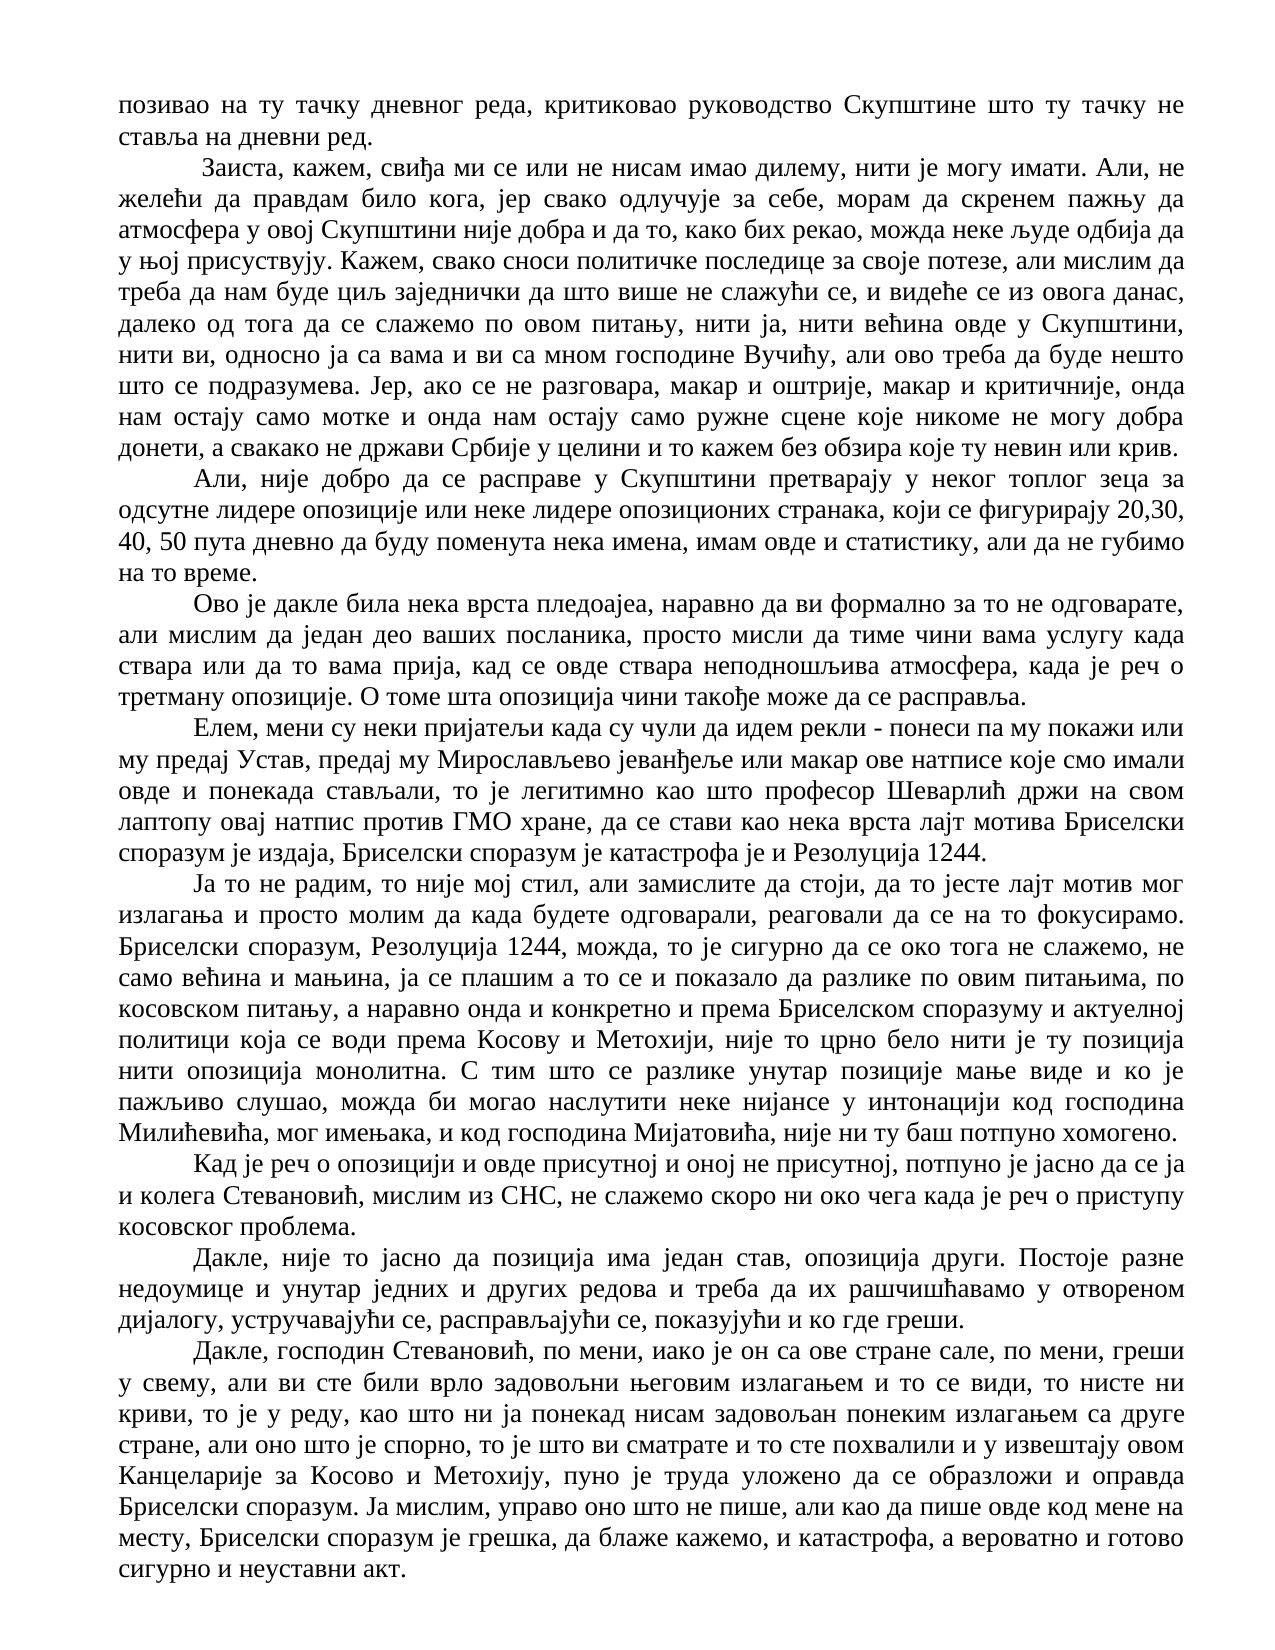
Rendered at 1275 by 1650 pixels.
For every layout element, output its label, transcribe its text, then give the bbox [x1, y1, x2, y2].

text Дакле, није то јасно да позиција има један став, опозиција други. Постоје разне недоумице и унутар једних и других редова и треба да их рашчишћавамо у отвореном дијалогу, устручавајући се, расправљајући се, показујући и ко где греши. [118, 1241, 1186, 1334]
text Али, није добро да се расправе у Скупштини претварају у неког топлог зеца за одсутне лидере опозиције или неке лидере опозиционих странака, који се фигурирају 20,30, 40, 50 пута дневно да буду поменута нека имена, имам овде и статистику, али да не губимо на то време. [118, 462, 1186, 587]
text Ја то не радим, то није мој стил, али замислите да стоји, да то јесте лајт мотив мог излагања и просто молим да када будете одговарали, реаговали да се на то фокусирамо. Бриселски споразум, Резолуција 1244, можда, то је сигурно да се око тога не слажемо, не само већина и мањина, ја се плашим а то се и показало да разлике по овим питањима, по косовском питању, а наравно онда и конкретно и према Бриселском споразуму и актуелној политици која се води према Косову и Метохији, није то црно бело нити је ту позиција нити опозиција монолитна. С тим што се разлике унутар позиције мање виде и ко је пажљиво слушао, можда би могао наслутити неке нијансе у интонацији код господина Милићевића, мог имењака, и код господина Мијатовића, није ни ту баш потпуно хомогено. [118, 867, 1186, 1148]
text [118, 89, 1186, 151]
text Елем, мени су неки пријатељи када су чули да идем рекли - понеси па му покажи или му предај Устав, предај му Мирослављево јеванђеље или макар ове натписе које смо имали овде и понекада стављали, то је легитимно као што професор Шеварлић држи на свом лаптопу овај натпис против ГМО хране, да се стави као нека врста лајт мотива Бриселски споразум је издаја, Бриселски споразум је катастрофа је и Резолуција 1244. [118, 712, 1186, 867]
text Дакле, господин Стевановић, по мени, иако је он са ове стране сале, по мени, греши у свему, али ви сте били врло задовољни његовим излагањем и то се види, то нисте ни криви, то је у реду, као што ни ја понекад нисам задовољан понеким излагањем са друге стране, али оно што је спорно, то је што ви сматрате и то сте похвалили и у извештају овом Канцеларије за Косово и Метохију, пуно је труда уложено да се образложи и оправда Бриселски споразум. Ја мислим, управо оно што не пише, али као да пише овде код мене на месту, Бриселски споразум је грешка, да блаже кажемо, и катастрофа, а вероватно и готово сигурно и неуставни акт. [118, 1334, 1186, 1584]
text Заиста, кажем, свиђа ми се или не нисам имао дилему, нити је могу имати. Али, не желећи да правдам било кога, јер свако одлучује за себе, морам да скренем пажњу да атмосфера у овој Скупштини није добра и да то, како бих рекао, можда неке људе одбија да у њој присуствују. Кажем, свако сноси политичке последице за своје потезе, али мислим да треба да нам буде циљ заједнички да што више не слажући се, и видеће се из овога данас, далеко од тога да се слажемо по овом питању, нити ја, нити већина овде у Скупштини, нити ви, односно ја са вама и ви са мном господине Вучићу, али ово треба да буде нешто што се подразумева. Јер, ако се не разговара, макар и оштрије, макар и критичније, онда нам остају само мотке и онда нам остају само ружне сцене које никоме не могу добра донети, а свакако не држави Србије у целини и то кажем без обзира које ту невин или крив. [118, 151, 1186, 462]
text Ово је дакле била нека врста пледоајеа, наравно да ви формално за то не одговарате, али мислим да један део ваших посланика, просто мисли да тиме чини вама услугу када ствара или да то вама прија, кад се овде ствара неподношљива атмосфера, када је реч о третману опозиције. О томе шта опозиција чини такође може да се расправља. [118, 587, 1186, 712]
text Кад је реч о опозицији и овде присутној и оној не присутној, потпуно је јасно да се ја и колега Стевановић, мислим из СНС, не слажемо скоро ни око чега када је реч о приступу косовског проблема. [118, 1148, 1186, 1241]
